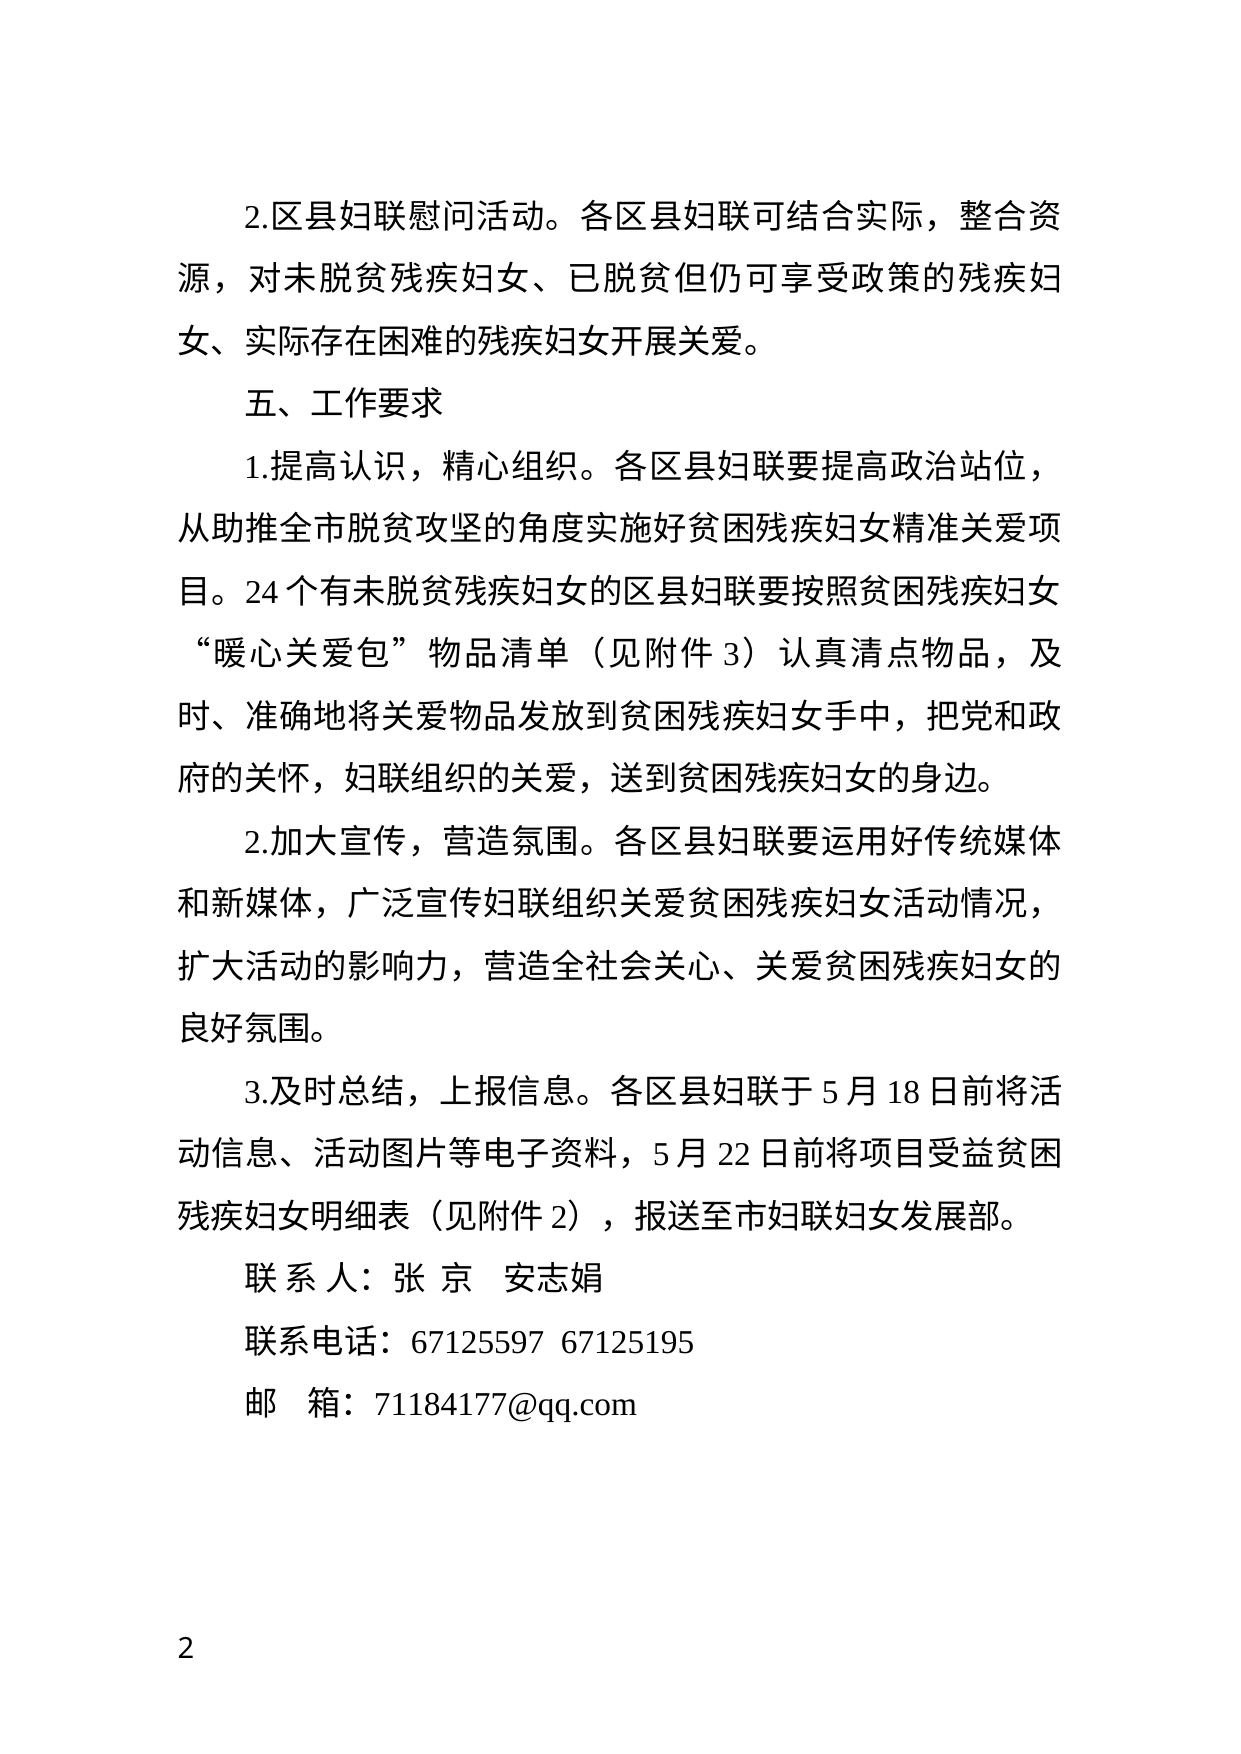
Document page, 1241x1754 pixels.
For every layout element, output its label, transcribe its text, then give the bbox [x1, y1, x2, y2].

text 3.及时总结，上报信息。各区县妇联于5月18日前将活动信息、活动图片等电子资料，5月22日前将项目受益贫困残疾妇女明细表（见附件2），报送至市妇联妇女发展部。 [177, 1053, 1063, 1241]
text 五、工作要求 [177, 366, 1063, 428]
text 2.加大宣传，营造氛围。各区县妇联要运用好传统媒体和新媒体，广泛宣传妇联组织关爱贫困残疾妇女活动情况，扩大活动的影响力，营造全社会关心、关爱贫困残疾妇女的良好氛围。 [177, 803, 1063, 1053]
text 联系电话：67125597 67125195 [177, 1303, 1063, 1366]
text 联 系 人：张 京 安志娟 [177, 1241, 1063, 1303]
text 邮 箱：71184177@qq.com [177, 1366, 1063, 1428]
text 1.提高认识，精心组织。各区县妇联要提高政治站位，从助推全市脱贫攻坚的角度实施好贫困残疾妇女精准关爱项目。24个有未脱贫残疾妇女的区县妇联要按照贫困残疾妇女“暖心关爱包”物品清单（见附件3）认真清点物品，及时、准确地将关爱物品发放到贫困残疾妇女手中，把党和政府的关怀，妇联组织的关爱，送到贫困残疾妇女的身边。 [177, 428, 1063, 803]
text 2.区县妇联慰问活动。各区县妇联可结合实际，整合资源，对未脱贫残疾妇女、已脱贫但仍可享受政策的残疾妇女、实际存在困难的残疾妇女开展关爱。 [177, 178, 1063, 366]
